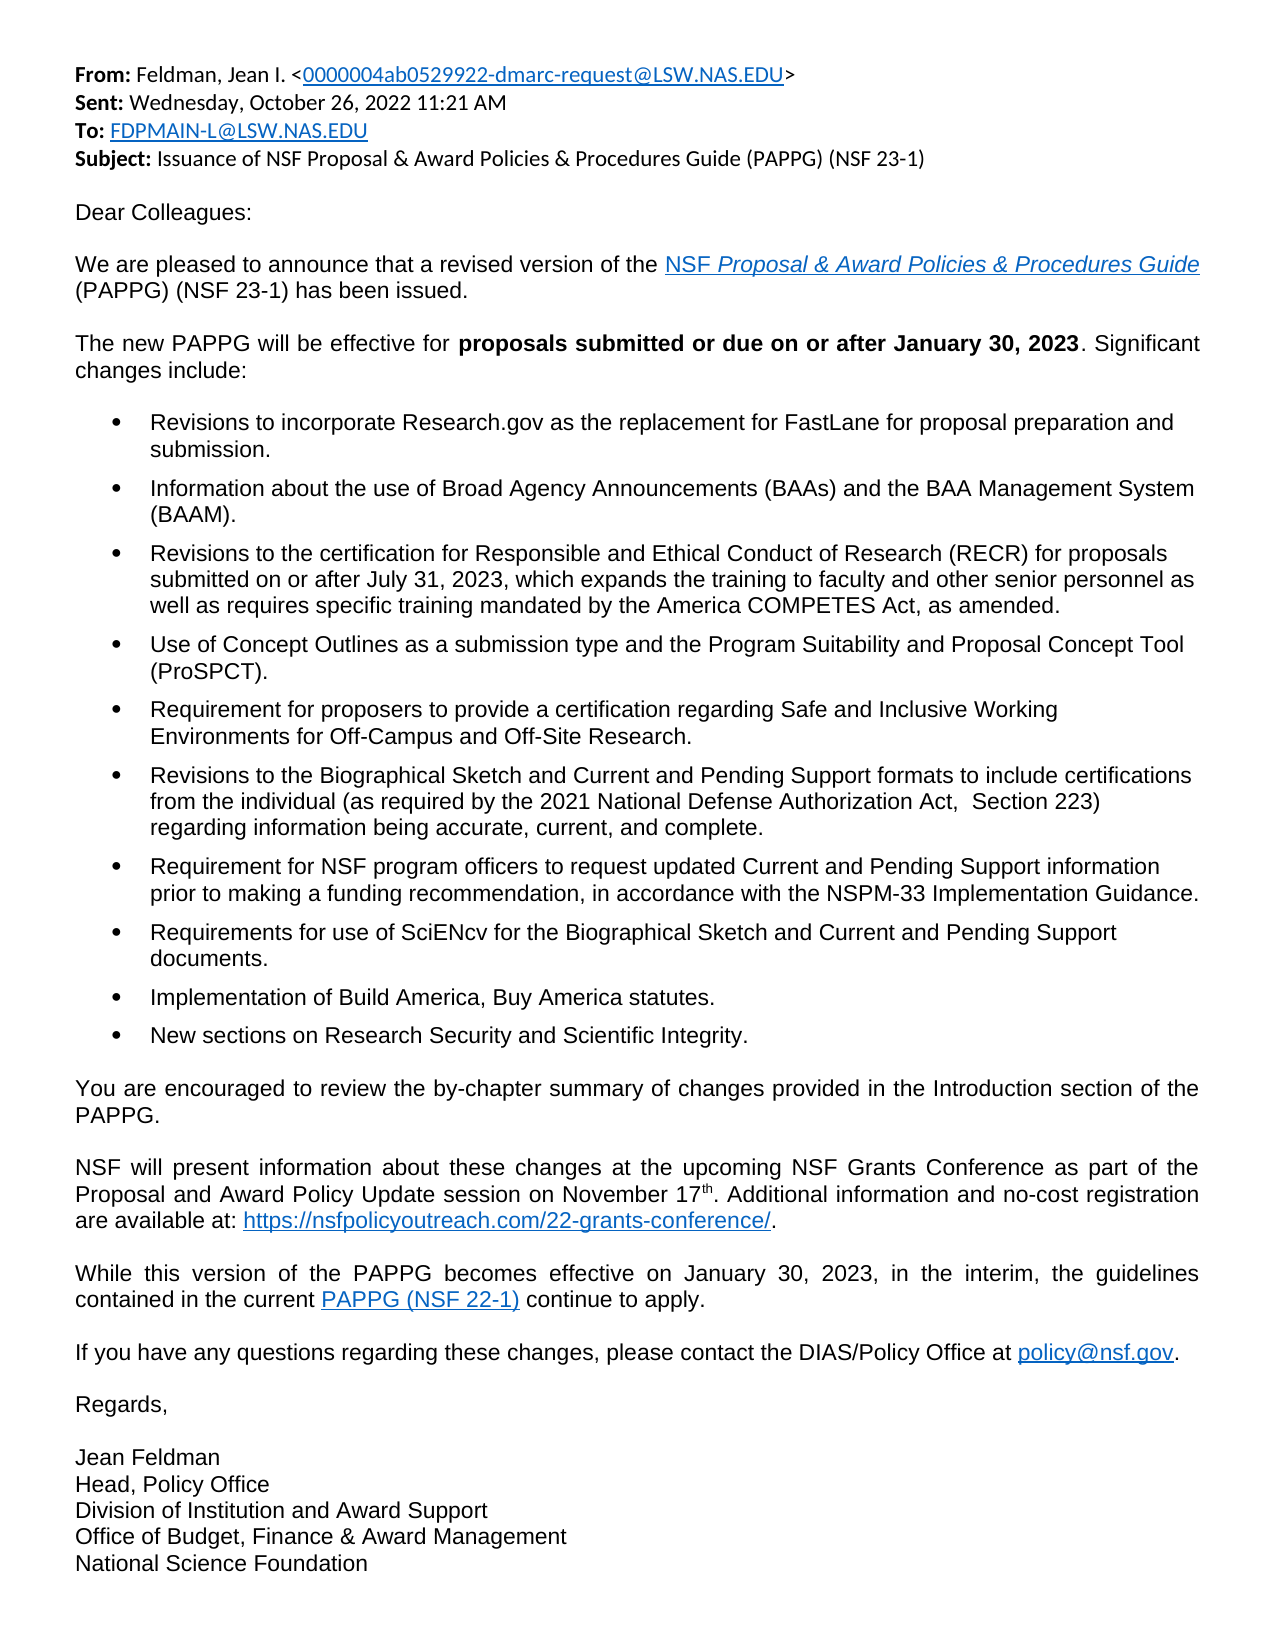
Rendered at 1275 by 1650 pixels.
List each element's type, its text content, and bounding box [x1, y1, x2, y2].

text From: Feldman, Jean I. <0000004ab0529922-dmarc-request@LSW.NAS.EDU> Sent: Wednesday, October 26, 2022 11:21 AM To: FDPMAIN-L@LSW.NAS.EDU Subject: Issuance of NSF Proposal & Award Policies & Procedures Guide (PAPPG) (NSF 23-1) [75, 60, 1200, 172]
text NSF will present information about these changes at the upcoming NSF Grants Conference as part of the Proposal and Award Policy Update session on November 17th. Additional information and no-cost registration are available at: https://nsfpolicyoutreach.com/22-grants-conference/. [75, 1154, 1200, 1233]
list New sections on Research Security and Scientific Integrity. [112, 1022, 1200, 1049]
text We are pleased to announce that a revised version of the NSF Proposal & Award Policies & Procedures Guide (PAPPG) (NSF 23-1) has been issued. [75, 251, 1200, 304]
list Revisions to incorporate Research.gov as the replacement for FastLane for proposal preparation and submission. [112, 409, 1200, 462]
list Implementation of Build America, Buy America statutes. [112, 984, 1200, 1010]
text National Science Foundation [75, 1549, 1200, 1576]
list Use of Concept Outlines as a submission type and the Program Suitability and Proposal Concept Tool (ProSPCT). [112, 631, 1200, 684]
text Office of Budget, Finance & Award Management [75, 1523, 1200, 1549]
text The new PAPPG will be effective for proposals submitted or due on or after January 30, 2023. Significant changes include: [75, 330, 1200, 383]
list Information about the use of Broad Agency Announcements (BAAs) and the BAA Management System (BAAM). [112, 474, 1200, 527]
text Jean Feldman [75, 1444, 1200, 1471]
text While this version of the PAPPG becomes effective on January 30, 2023, in the interim, the guidelines contained in the current PAPPG (NSF 22-1) continue to apply. [75, 1260, 1200, 1312]
list Requirements for use of SciENcv for the Biographical Sketch and Current and Pending Support documents. [112, 918, 1200, 971]
list Requirement for proposers to provide a certification regarding Safe and Inclusive Working Environments for Off-Campus and Off-Site Research. [112, 696, 1200, 749]
text Dear Colleagues: [75, 198, 1200, 225]
text Division of Institution and Award Support [75, 1497, 1200, 1523]
text If you have any questions regarding these changes, please contact the DIAS/Policy Office at policy@nsf.gov. [75, 1339, 1200, 1365]
text Head, Policy Office [75, 1471, 1200, 1497]
list Revisions to the Biographical Sketch and Current and Pending Support formats to include certifications from the individual (as required by the 2021 National Defense Authorization Act, Section 223) regarding information being accurate, current, and complete. [112, 762, 1200, 841]
text You are encouraged to review the by-chapter summary of changes provided in the Introduction section of the PAPPG. [75, 1075, 1200, 1128]
text Regards, [75, 1391, 1200, 1418]
list Revisions to the certification for Responsible and Ethical Conduct of Research (RECR) for proposals submitted on or after July 31, 2023, which expands the training to faculty and other senior personnel as well as requires specific training mandated by the America COMPETES Act, as amended. [112, 540, 1200, 619]
list Requirement for NSF program officers to request updated Current and Pending Support information prior to making a funding recommendation, in accordance with the NSPM-33 Implementation Guidance. [112, 853, 1200, 906]
